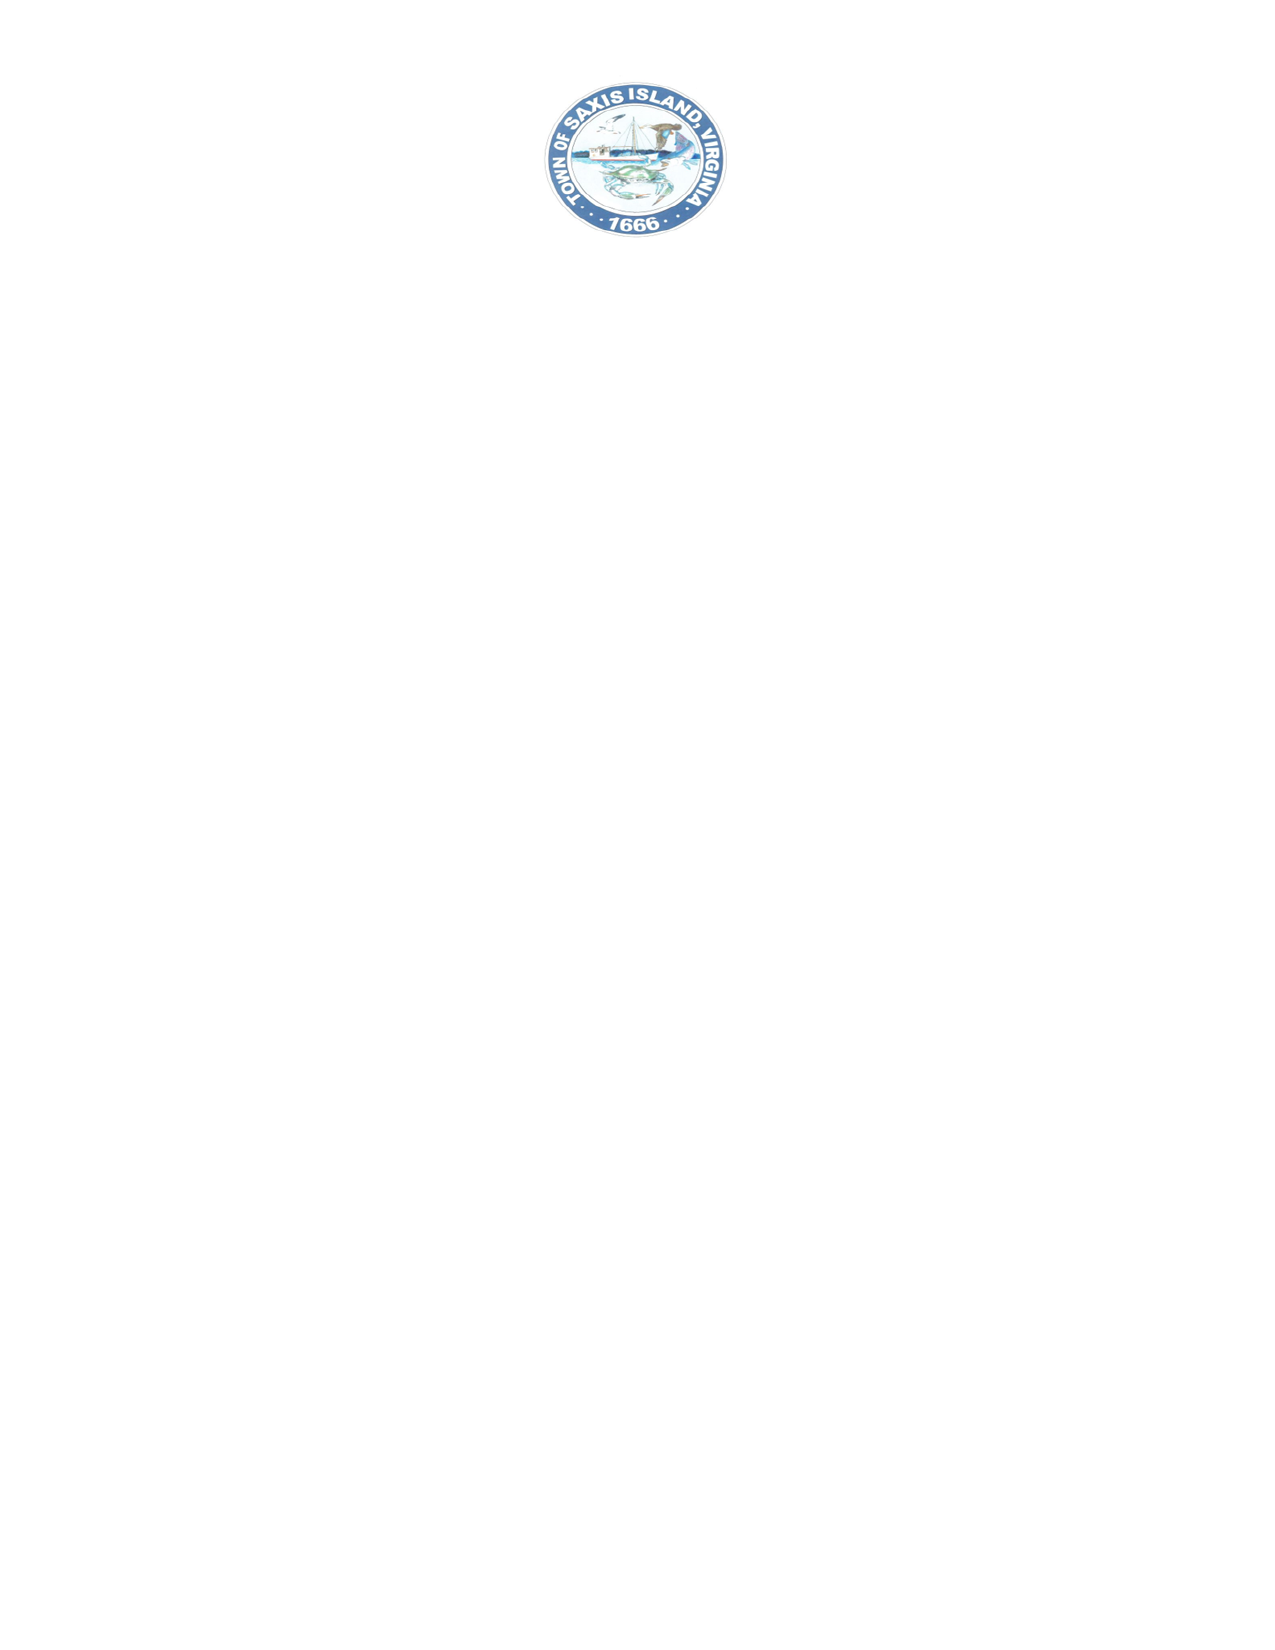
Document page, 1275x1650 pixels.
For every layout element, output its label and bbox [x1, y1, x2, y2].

picture [536, 75, 739, 243]
